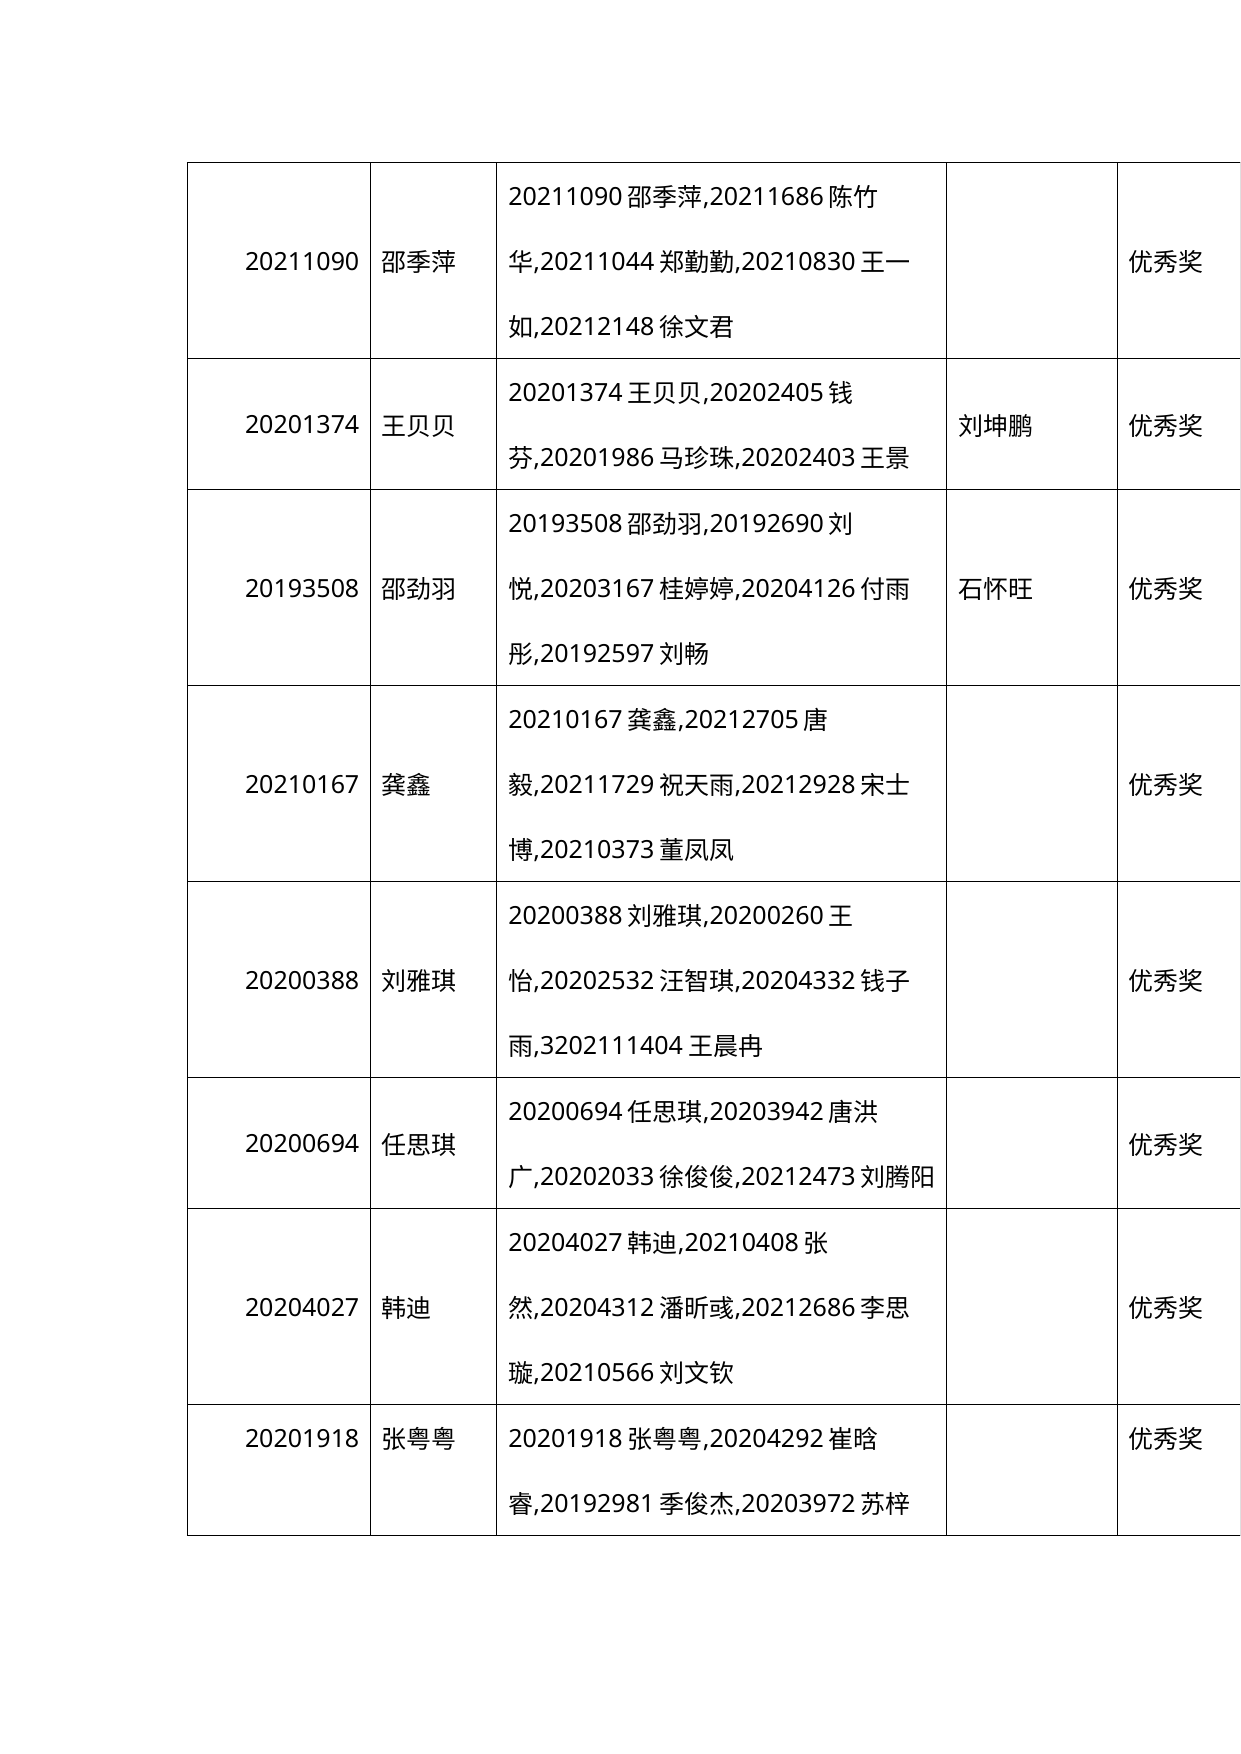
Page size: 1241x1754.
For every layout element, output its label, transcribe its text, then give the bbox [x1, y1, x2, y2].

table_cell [497, 1405, 946, 1535]
table_cell 韩迪 [371, 1209, 496, 1404]
table_cell [947, 1405, 1117, 1535]
table_cell 张粤粤 [371, 1405, 496, 1535]
table_cell [947, 686, 1117, 881]
table_cell 20210167龚鑫,20212705唐毅,20211729祝天雨,20212928宋士博,20210373董凤凤 [497, 686, 946, 881]
table_cell [947, 1078, 1117, 1208]
table_cell 邵季萍 [371, 163, 496, 358]
table_cell 20204027 [188, 1209, 370, 1404]
table_cell 优秀奖 [1118, 1209, 1240, 1404]
table_cell 龚鑫 [371, 686, 496, 881]
table_cell 刘雅琪 [371, 882, 496, 1077]
table_cell 20193508邵劲羽,20192690刘悦,20203167桂婷婷,20204126付雨彤,20192597刘畅 [497, 490, 946, 685]
table_cell 优秀奖 [1118, 490, 1240, 685]
table_cell [947, 163, 1117, 358]
table_cell 优秀奖 [1118, 1405, 1240, 1535]
table_cell 优秀奖 [1118, 882, 1240, 1077]
table_cell 20193508 [188, 490, 370, 685]
table_cell [947, 1209, 1117, 1404]
table_cell 刘坤鹏 [947, 359, 1117, 489]
table_cell 优秀奖 [1118, 163, 1240, 358]
table_cell 20201918 [188, 1405, 370, 1535]
table_cell 20210167 [188, 686, 370, 881]
table_cell 20211090 [188, 163, 370, 358]
table_cell 优秀奖 [1118, 1078, 1240, 1208]
table_cell 邵劲羽 [371, 490, 496, 685]
table_cell 20200388刘雅琪,20200260王怡,20202532汪智琪,20204332钱子雨,3202111404王晨冉 [497, 882, 946, 1077]
table_cell 20204027韩迪,20210408张然,20204312潘昕彧,20212686李思璇,20210566刘文钦 [497, 1209, 946, 1404]
table_cell 优秀奖 [1118, 686, 1240, 881]
table_cell 20200694任思琪,20203942唐洪广,20202033徐俊俊,20212473刘腾阳 [497, 1078, 946, 1208]
table_cell 20200388 [188, 882, 370, 1077]
table_cell 20200694 [188, 1078, 370, 1208]
table_cell [947, 882, 1117, 1077]
table_cell 石怀旺 [947, 490, 1117, 685]
table_cell 20201374 [188, 359, 370, 489]
table_cell 任思琪 [371, 1078, 496, 1208]
table_cell 20211090邵季萍,20211686陈竹华,20211044郑勤勤,20210830王一如,20212148徐文君 [497, 163, 946, 358]
table_cell 20201374王贝贝,20202405钱芬,20201986马珍珠,20202403王景 [497, 359, 946, 489]
table_cell 优秀奖 [1118, 359, 1240, 489]
table_cell 王贝贝 [371, 359, 496, 489]
